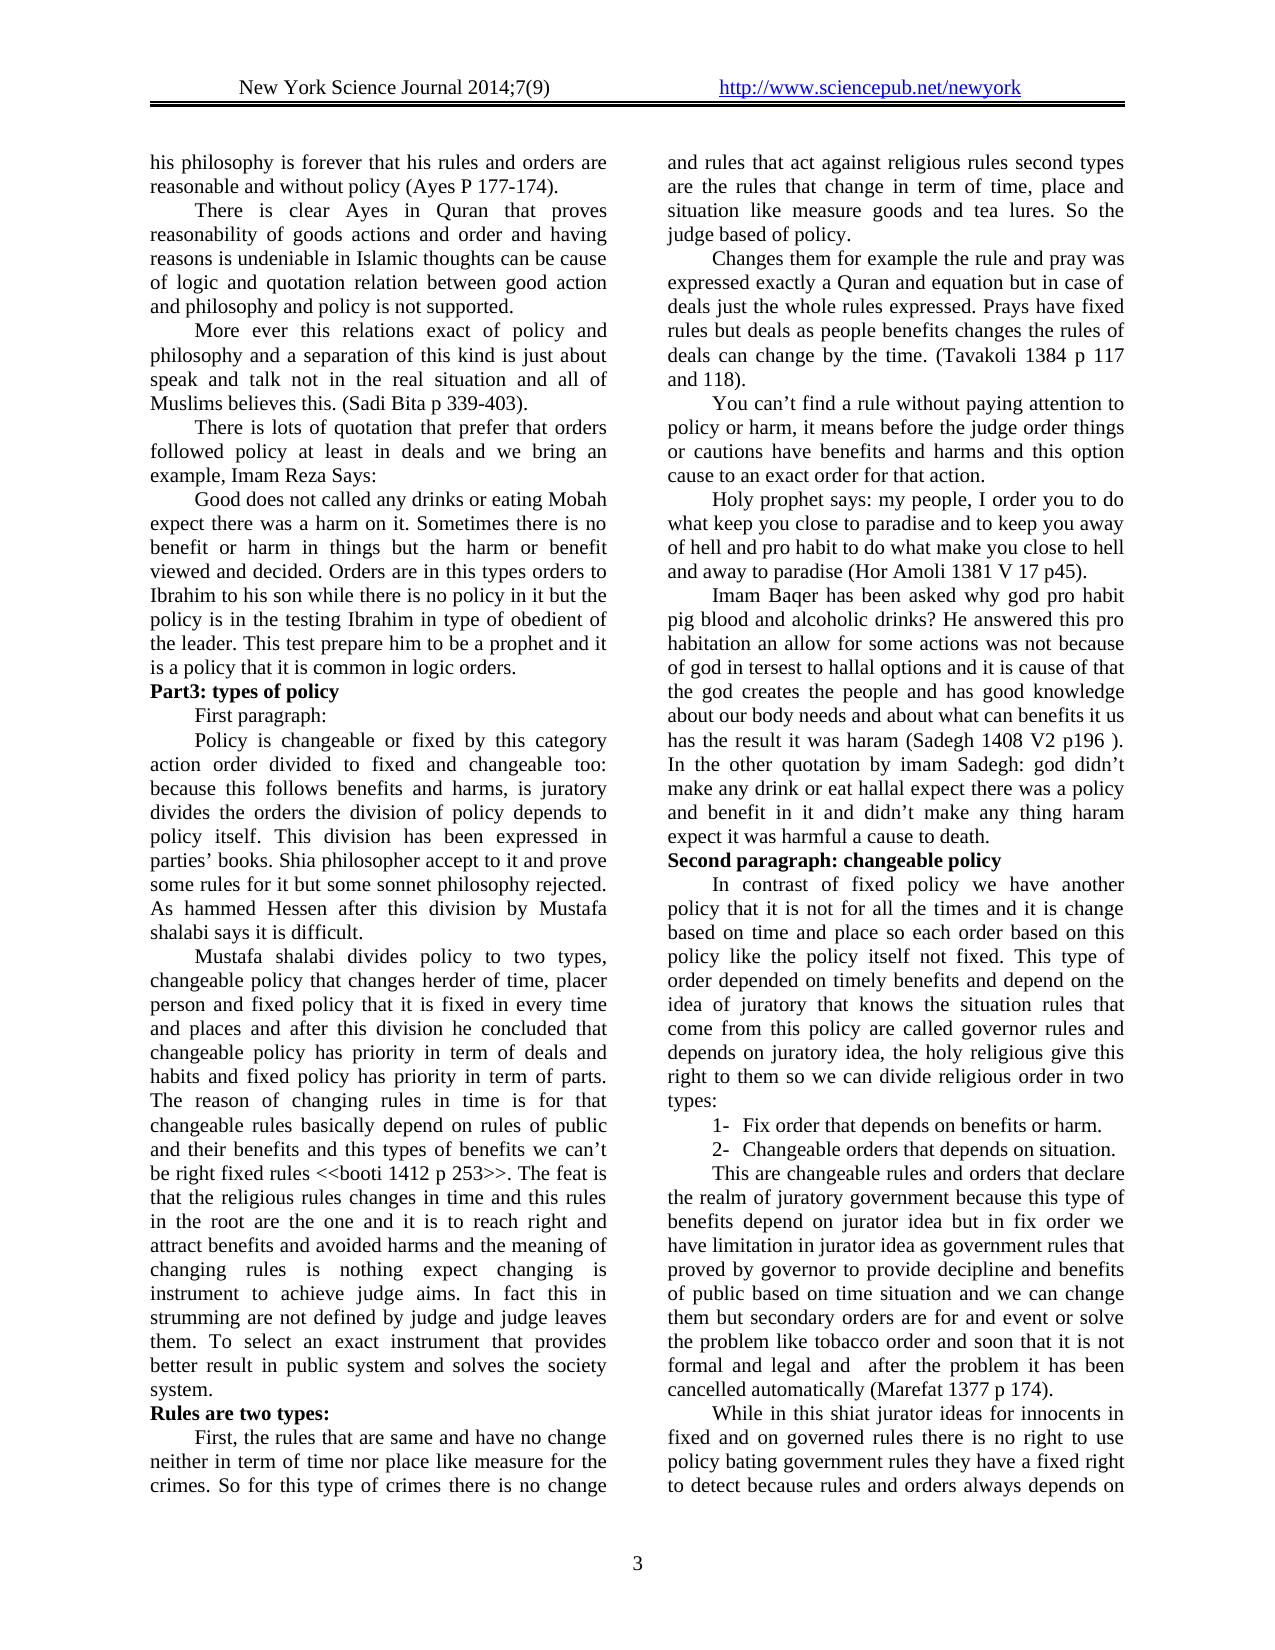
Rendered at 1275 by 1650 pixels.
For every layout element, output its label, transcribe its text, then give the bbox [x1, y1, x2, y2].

text There is lots of quotation that prefer that orders followed policy at least in deals and we bring an example, Imam Reza Says: [150, 415, 607, 487]
text Mustafa shalabi divides policy to two types, changeable policy that changes herder of time, placer person and fixed policy that it is fixed in every time and places and after this division he concluded that changeable policy has priority in term of deals and habits and fixed policy has priority in term of parts. The reason of changing rules in time is for that changeable rules basically depend on rules of public and their benefits and this types of benefits we can’t be right fixed rules <<booti 1412 p 253>>. The feat is that the religious rules changes in time and this rules in the root are the one and it is to reach right and attract benefits and avoided harms and the meaning of changing rules is nothing expect changing is instrument to achieve judge aims. In fact this in strumming are not defined by judge and judge leaves them. To select an exact instrument that provides better result in public system and solves the society system. [150, 944, 607, 1401]
text Holy prophet says: my people, I order you to do what keep you close to paradise and to keep you away of hell and pro habit to do what make you close to hell and away to paradise (Hor Amoli 1381 V 17 p45). [667, 487, 1125, 583]
text Part3: types of policy [150, 679, 607, 703]
text Rules are two types: [150, 1401, 607, 1425]
list Changeable orders that depends on situation. [667, 1137, 1125, 1161]
list Fix order that depends on benefits or harm. [667, 1112, 1125, 1137]
text Imam Baqer has been asked why god pro habit pig blood and alcoholic drinks? He answered this pro habitation an allow for some actions was not because of god in tersest to hallal options and it is cause of that the god creates the people and has good knowledge about our body needs and about what can benefits it us has the result it was haram (Sadegh 1408 V2 p196 ). In the other quotation by imam Sadegh: god didn’t make any drink or eat hallal expect there was a policy and benefit in it and didn’t make any thing haram expect it was harmful a cause to death. [667, 583, 1125, 848]
text Second paragraph: changeable policy [667, 848, 1125, 872]
text Good does not called any drinks or eating Mobah expect there was a harm on it. Sometimes there is no benefit or harm in things but the harm or benefit viewed and decided. Orders are in this types orders to Ibrahim to his son while there is no policy in it but the policy is in the testing Ibrahim in type of obedient of the leader. This test prepare him to be a prophet and it is a policy that it is common in logic orders. [150, 487, 607, 679]
text You can’t find a rule without paying attention to policy or harm, it means before the judge order things or cautions have benefits and harms and this option cause to an exact order for that action. [667, 391, 1125, 487]
text Policy is changeable or fixed by this category action order divided to fixed and changeable too: because this follows benefits and harms, is juratory divides the orders the division of policy depends to policy itself. This division has been expressed in parties’ books. Shia philosopher accept to it and prove some rules for it but some sonnet philosophy rejected. As hammed Hessen after this division by Mustafa shalabi says it is difficult. [150, 727, 607, 944]
text Changes them for example the rule and pray was expressed exactly a Quran and equation but in case of deals just the whole rules expressed. Prays have fixed rules but deals as people benefits changes the rules of deals can change by the time. (Tavakoli 1384 p 117 and 118). [667, 246, 1125, 391]
text There is clear Ayes in Quran that proves reasonability of goods actions and order and having reasons is undeniable in Islamic thoughts can be cause of logic and quotation relation between good action and philosophy and policy is not supported. [150, 198, 607, 318]
text This are changeable rules and orders that declare the realm of juratory government because this type of benefits depend on jurator idea but in fix order we have limitation in jurator idea as government rules that proved by governor to provide decipline and benefits of public based on time situation and we can change them but secondary orders are for and event or solve the problem like tobacco order and soon that it is not formal and legal and after the problem it has been cancelled automatically (Marefat 1377 p 174). [667, 1161, 1125, 1401]
text First paragraph: [150, 703, 607, 727]
text First, the rules that are same and have no change neither in term of time nor place like measure for the crimes. So for this type of crimes there is no change and rules that act against religious rules second types are the rules that change in term of time, place and situation like measure goods and tea lures. So the judge based of policy. [150, 1425, 607, 1497]
text In contrast of fixed policy we have another policy that it is not for all the times and it is change based on time and place so each order based on this policy like the policy itself not fixed. This type of order depended on timely benefits and depend on the idea of juratory that knows the situation rules that come from this policy are called governor rules and depends on juratory idea, the holy religious give this right to them so we can divide religious order in two types: [667, 872, 1125, 1112]
text First, the rules that are same and have no change neither in term of time nor place like measure for the crimes. So for this type of crimes there is no change and rules that act against religious rules second types are the rules that change in term of time, place and situation like measure goods and tea lures. So the judge based of policy. [667, 150, 1125, 246]
text More ever this relations exact of policy and philosophy and a separation of this kind is just about speak and talk not in the real situation and all of Muslims believes this. (Sadi Bita p 339-403). [150, 318, 607, 415]
